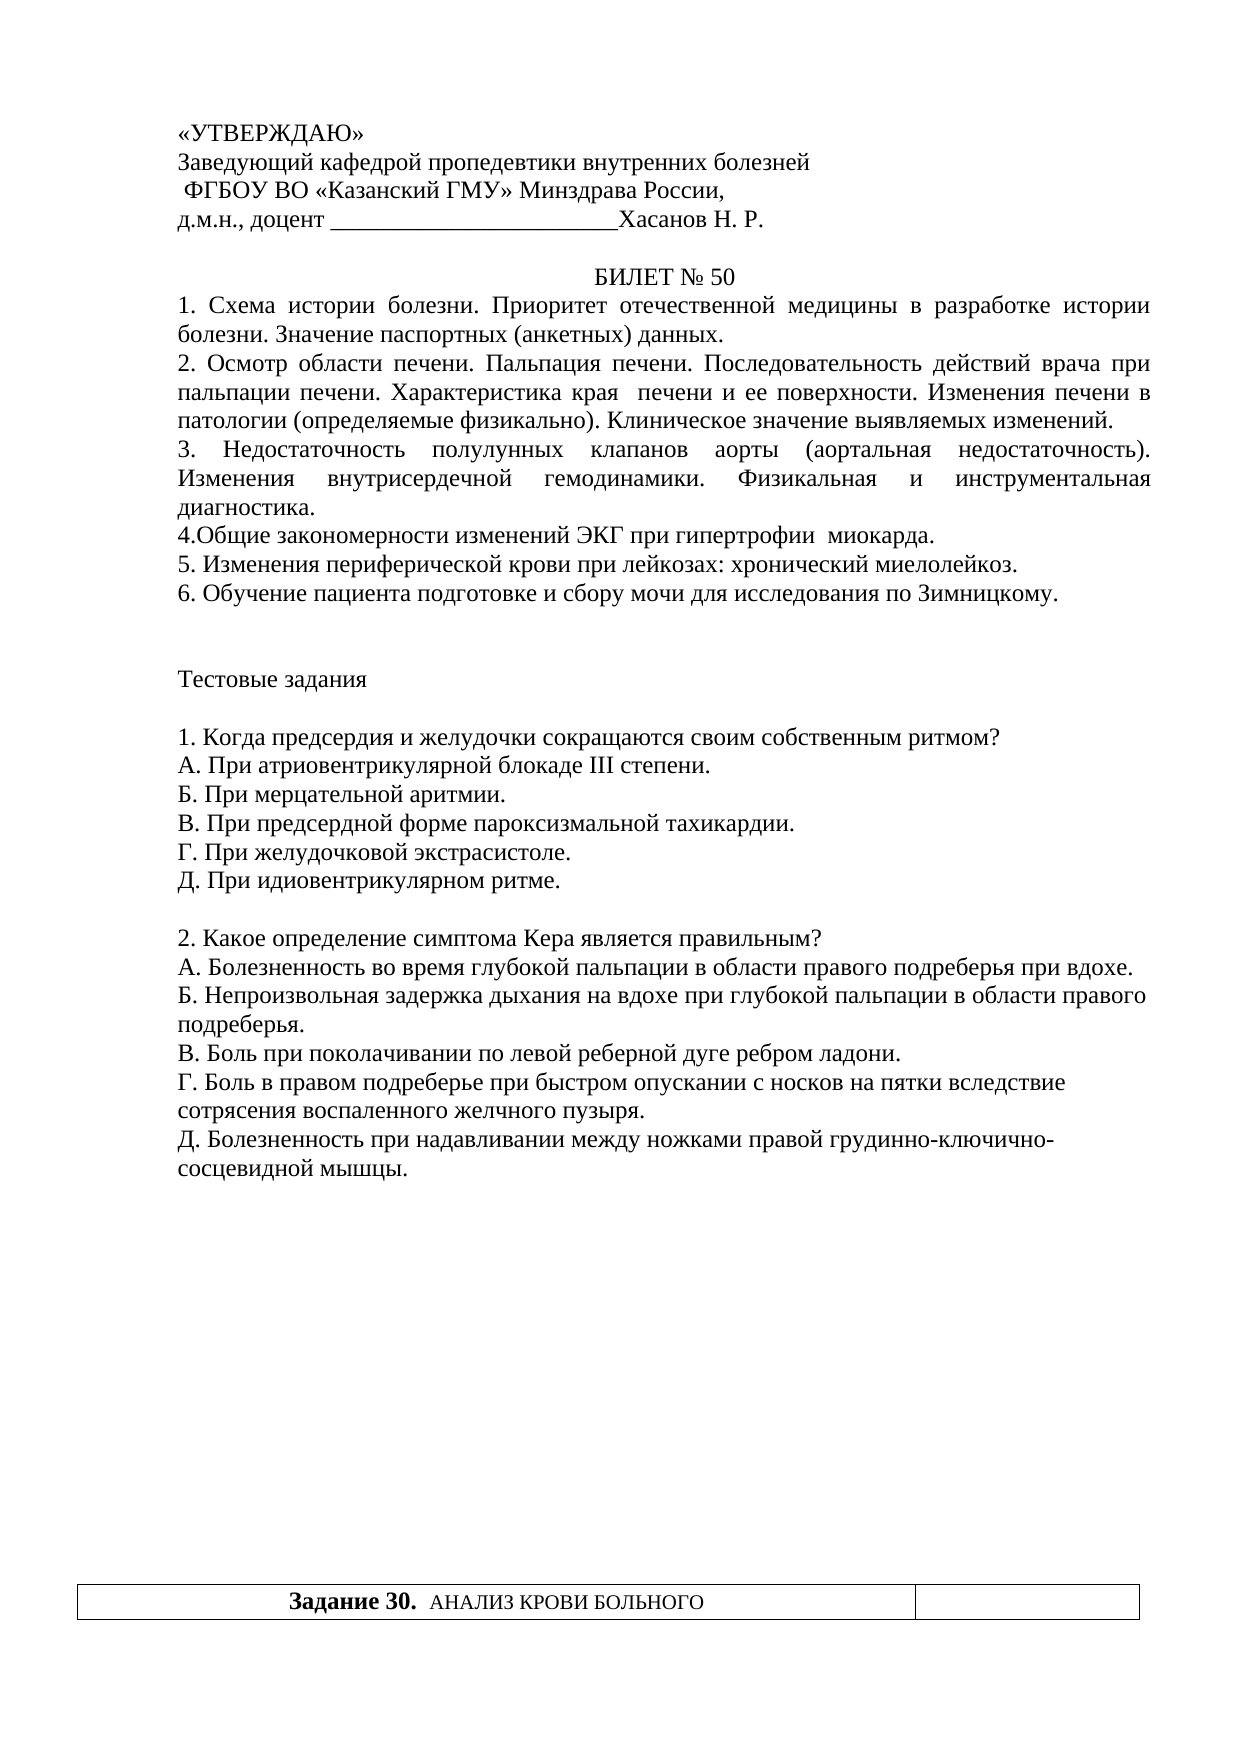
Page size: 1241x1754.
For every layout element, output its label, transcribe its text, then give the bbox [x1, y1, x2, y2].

text 2. Осмотр области печени. Пальпация печени. Последовательность действий врача при пальпации печени. Характеристика края печени и ее поверхности. Изменения печени в патологии (определяемые физикально). Клиническое значение выявляемых изменений. [177, 348, 1152, 434]
text 1. Когда предсердия и желудочки сокращаются своим собственным ритмом? [177, 722, 1152, 751]
text Тестовые задания [177, 664, 1152, 693]
text 4.Общие закономерности изменений ЭКГ при гипертрофии миокарда. [177, 521, 1152, 549]
text БИЛЕТ № 50 [177, 262, 1152, 291]
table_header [78, 1585, 915, 1618]
text Заведующий кафедрой пропедевтики внутренних болезней [177, 147, 1152, 176]
text В. При предсердной форме пароксизмальной тахикардии. [177, 808, 1152, 837]
text А. При атриовентрикулярной блокаде III степени. [177, 751, 1152, 779]
text д.м.н., доцент _______________________Хасанов Н. Р. [177, 204, 1152, 233]
text Б. При мерцательной аритмии. [177, 779, 1152, 808]
text 1. Схема истории болезни. Приоритет отечественной медицины в разработке истории болезни. Значение паспортных (анкетных) данных. [177, 291, 1152, 348]
text 2. Какое определение симптома Кера является правильным? [177, 923, 1152, 952]
text Д. При идиовентрикулярном ритме. [177, 866, 1152, 894]
text Б. Непроизвольная задержка дыхания на вдохе при глубокой пальпации в области правого подреберья. [177, 981, 1152, 1038]
text 3. Недостаточность полулунных клапанов аорты (аортальная недостаточность). Изменения внутрисердечной гемодинамики. Физикальная и инструментальная диагностика. [177, 434, 1152, 521]
text 6. Обучение пациента подготовке и сбору мочи для исследования по Зимницкому. [177, 578, 1152, 607]
text ФГБОУ ВО «Казанский ГМУ» Минздрава России, [177, 176, 1152, 204]
text В. Боль при поколачивании по левой реберной дуге ребром ладони. [177, 1038, 1152, 1067]
text А. Болезненность во время глубокой пальпации в области правого подреберья при вдохе. [177, 952, 1152, 981]
text Г. При желудочковой экстрасистоле. [177, 837, 1152, 866]
text 5. Изменения периферической крови при лейкозах: хронический миелолейкоз. [177, 549, 1152, 578]
text Д. Болезненность при надавливании между ножками правой грудинно-ключично-сосцевидной мышцы. [177, 1124, 1152, 1182]
table_header [916, 1585, 1139, 1618]
text «УТВЕРЖДАЮ» [177, 118, 1152, 147]
text Г. Боль в правом подреберье при быстром опускании с носков на пятки вследствие сотрясения воспаленного желчного пузыря. [177, 1067, 1152, 1124]
